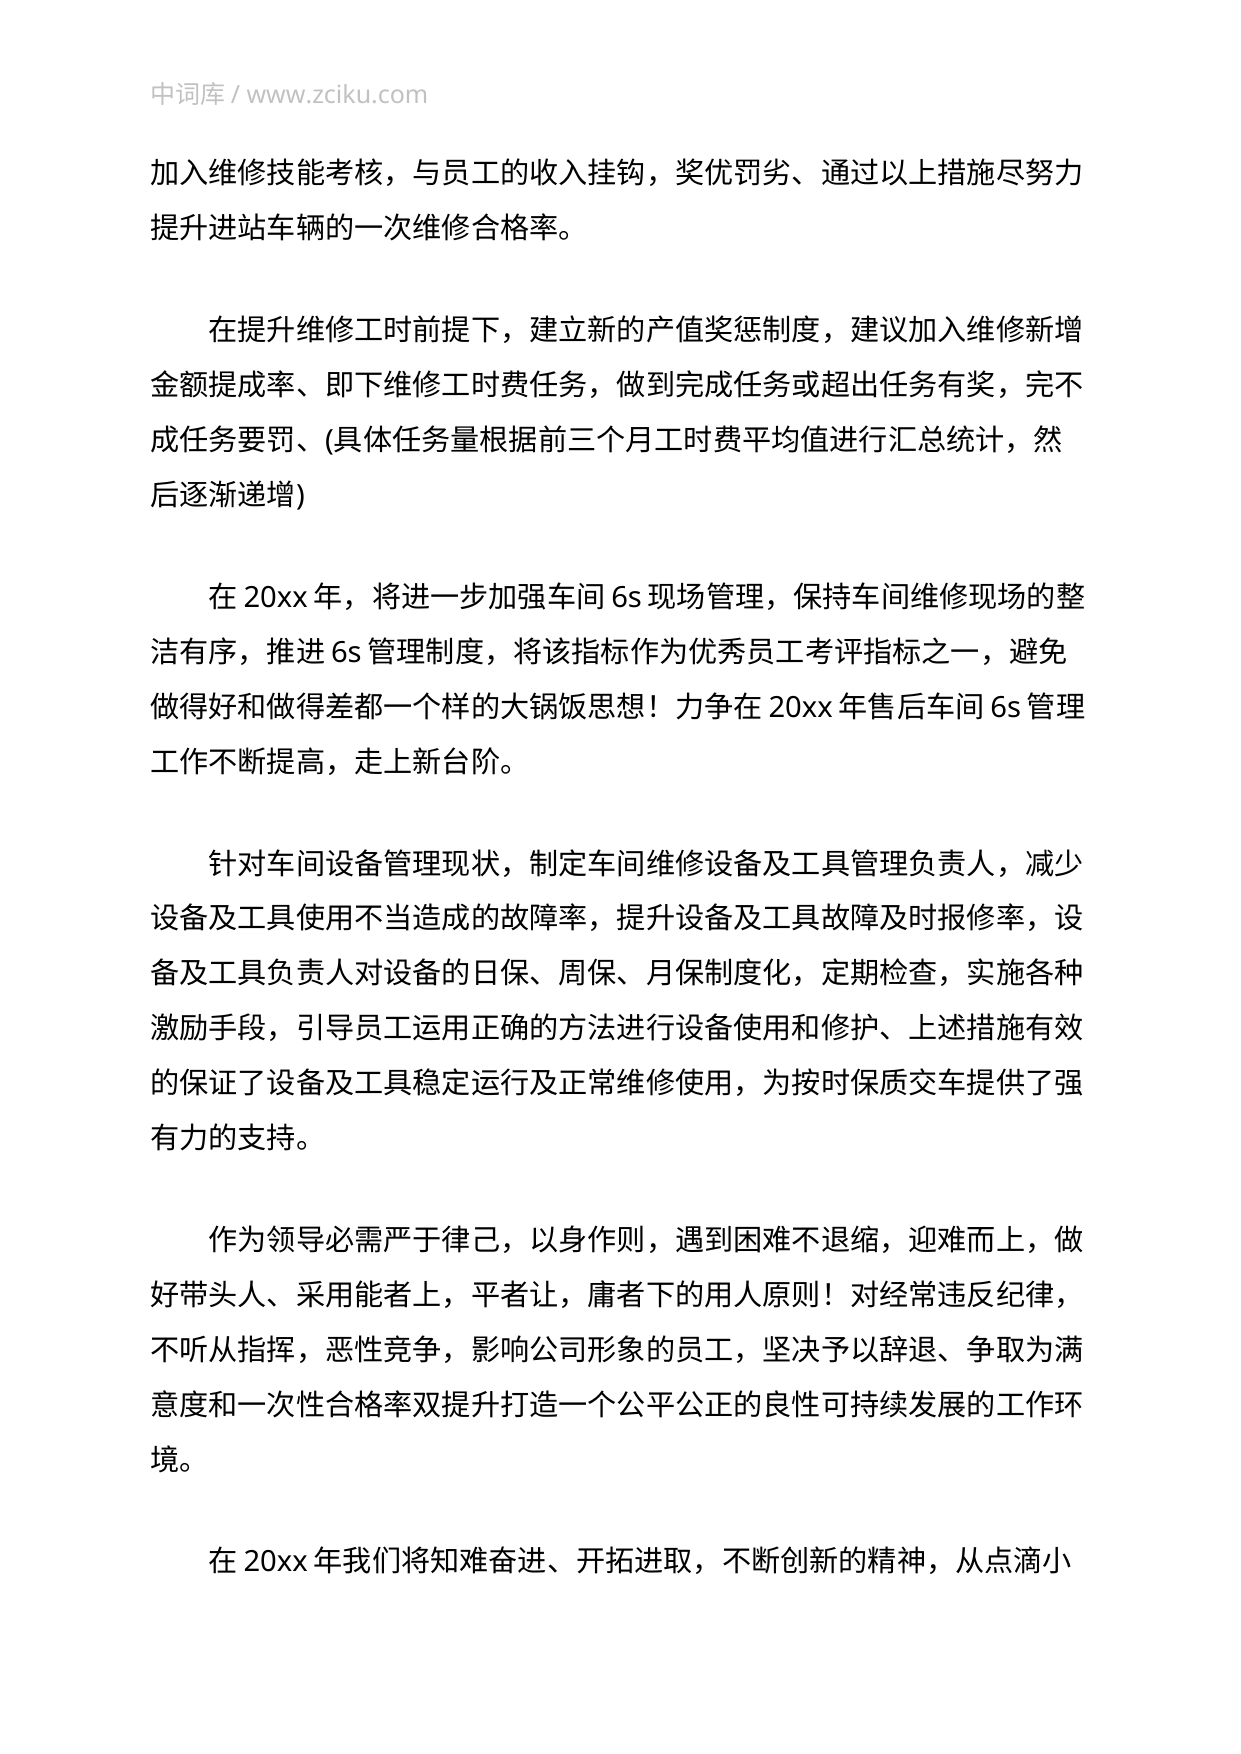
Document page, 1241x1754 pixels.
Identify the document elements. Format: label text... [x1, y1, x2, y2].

text 针对车间设备管理现状，制定车间维修设备及工具管理负责人，减少设备及工具使用不当造成的故障率，提升设备及工具故障及时报修率，设备及工具负责人对设备的日保、周保、月保制度化，定期检查，实施各种激励手段，引导员工运用正确的方法进行设备使用和修护、上述措施有效的保证了设备及工具稳定运行及正常维修使用，为按时保质交车提供了强有力的支持。 [150, 840, 1090, 1157]
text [150, 1538, 1090, 1580]
text 在提升维修工时前提下，建立新的产值奖惩制度，建议加入维修新增金额提成率、即下维修工时费任务，做到完成任务或超出任务有奖，完不成任务要罚、(具体任务量根据前三个月工时费平均值进行汇总统计，然后逐渐递增) [150, 307, 1090, 514]
text 在20xx年，将进一步加强车间6s现场管理，保持车间维修现场的整洁有序，推进6s管理制度，将该指标作为优秀员工考评指标之一，避免做得好和做得差都一个样的大锅饭思想！力争在20xx年售后车间6s管理工作不断提高，走上新台阶。 [150, 573, 1090, 781]
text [150, 150, 1090, 247]
text 作为领导必需严于律己，以身作则，遇到困难不退缩，迎难而上，做好带头人、采用能者上，平者让，庸者下的用人原则！对经常违反纪律，不听从指挥，恶性竞争，影响公司形象的员工，坚决予以辞退、争取为满意度和一次性合格率双提升打造一个公平公正的良性可持续发展的工作环境。 [150, 1216, 1090, 1478]
